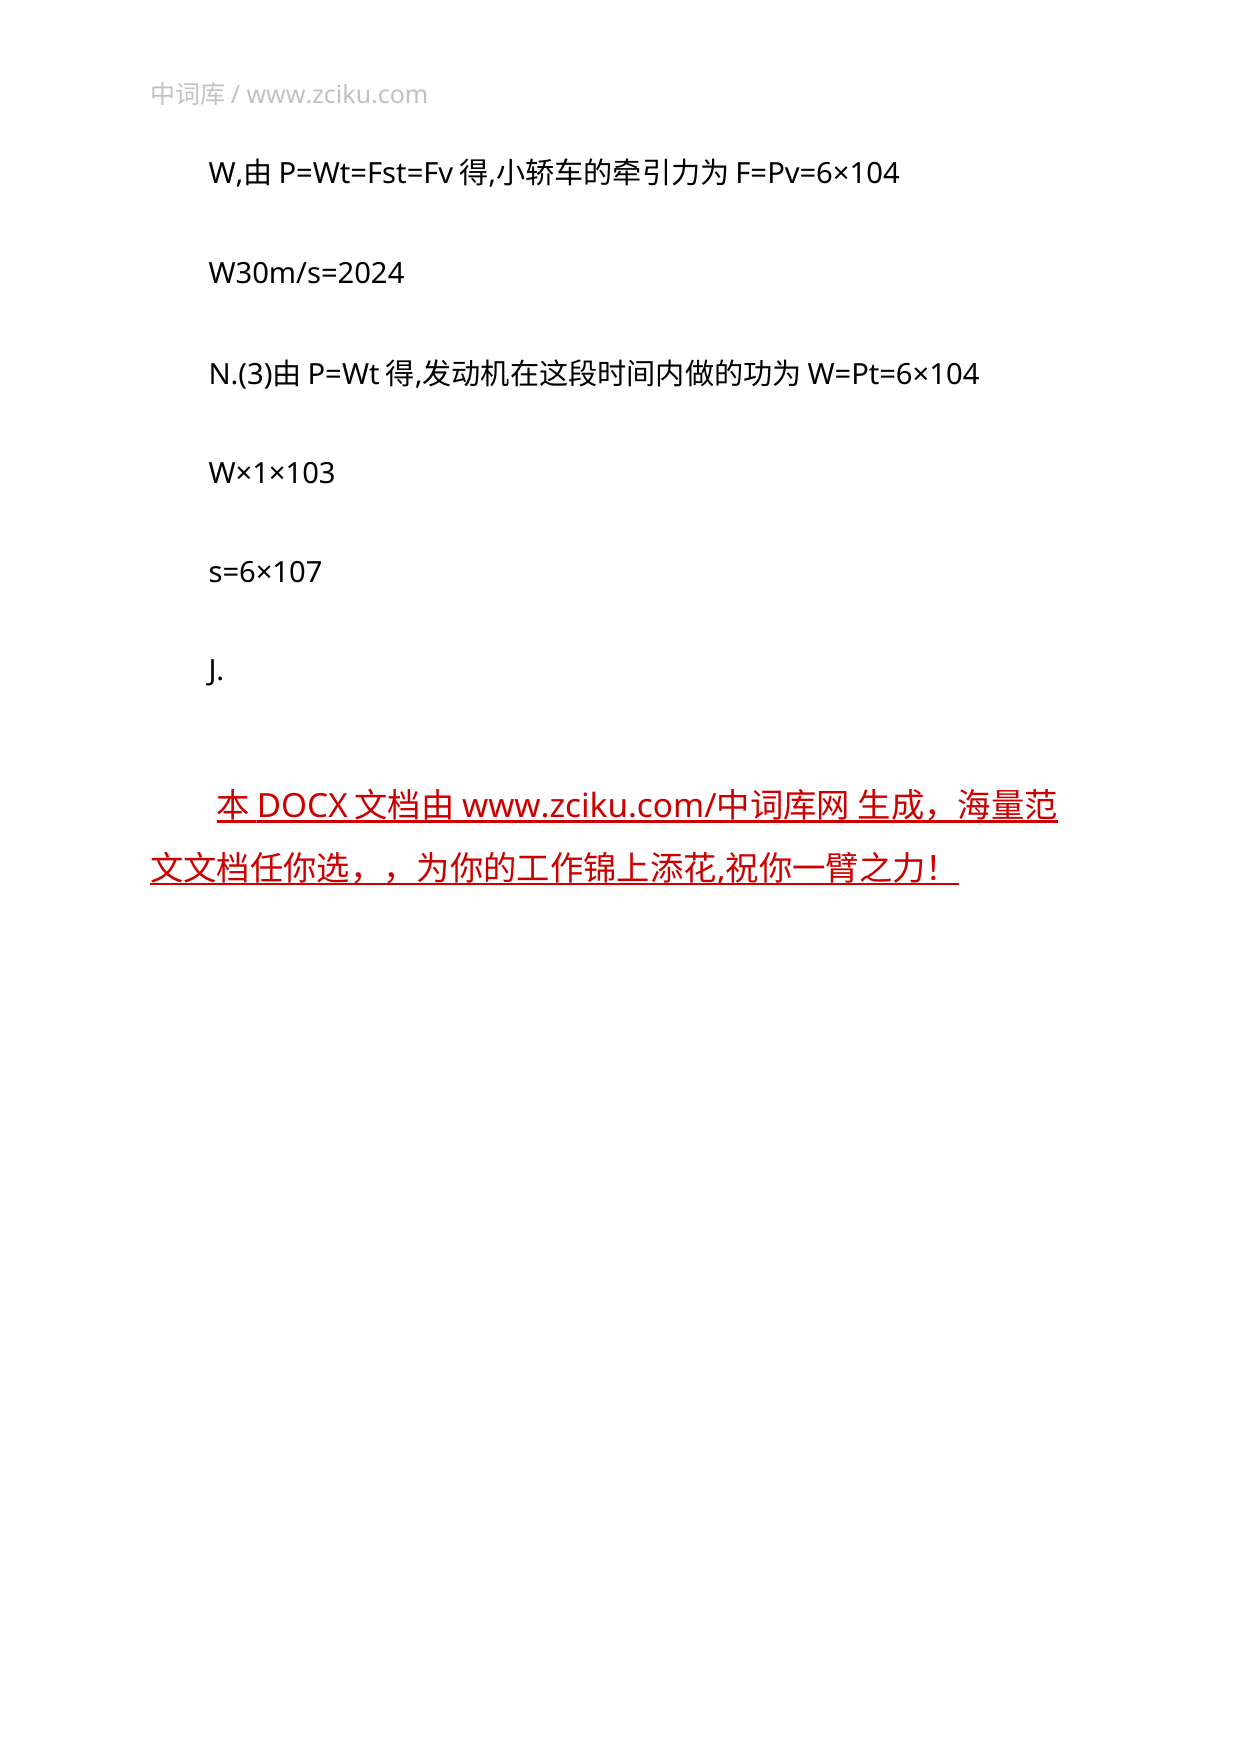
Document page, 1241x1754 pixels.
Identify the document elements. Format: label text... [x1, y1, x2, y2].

text N.(3)由P=Wt得,发动机在这段时间内做的功为W=Pt=6×104 [150, 350, 1090, 393]
text W×1×103 [150, 452, 1090, 492]
text W,由P=Wt=Fst=Fv得,小轿车的牵引力为F=Pv=6×104 [150, 150, 1090, 192]
text 本DOCX文档由 www.zciku.com/中词库网 生成，海量范文文档任你选，，为你的工作锦上添花,祝你一臂之力！ [150, 779, 1090, 890]
text J. [150, 649, 1090, 689]
text s=6×107 [150, 551, 1090, 591]
text W30m/s=2024 [150, 252, 1090, 292]
